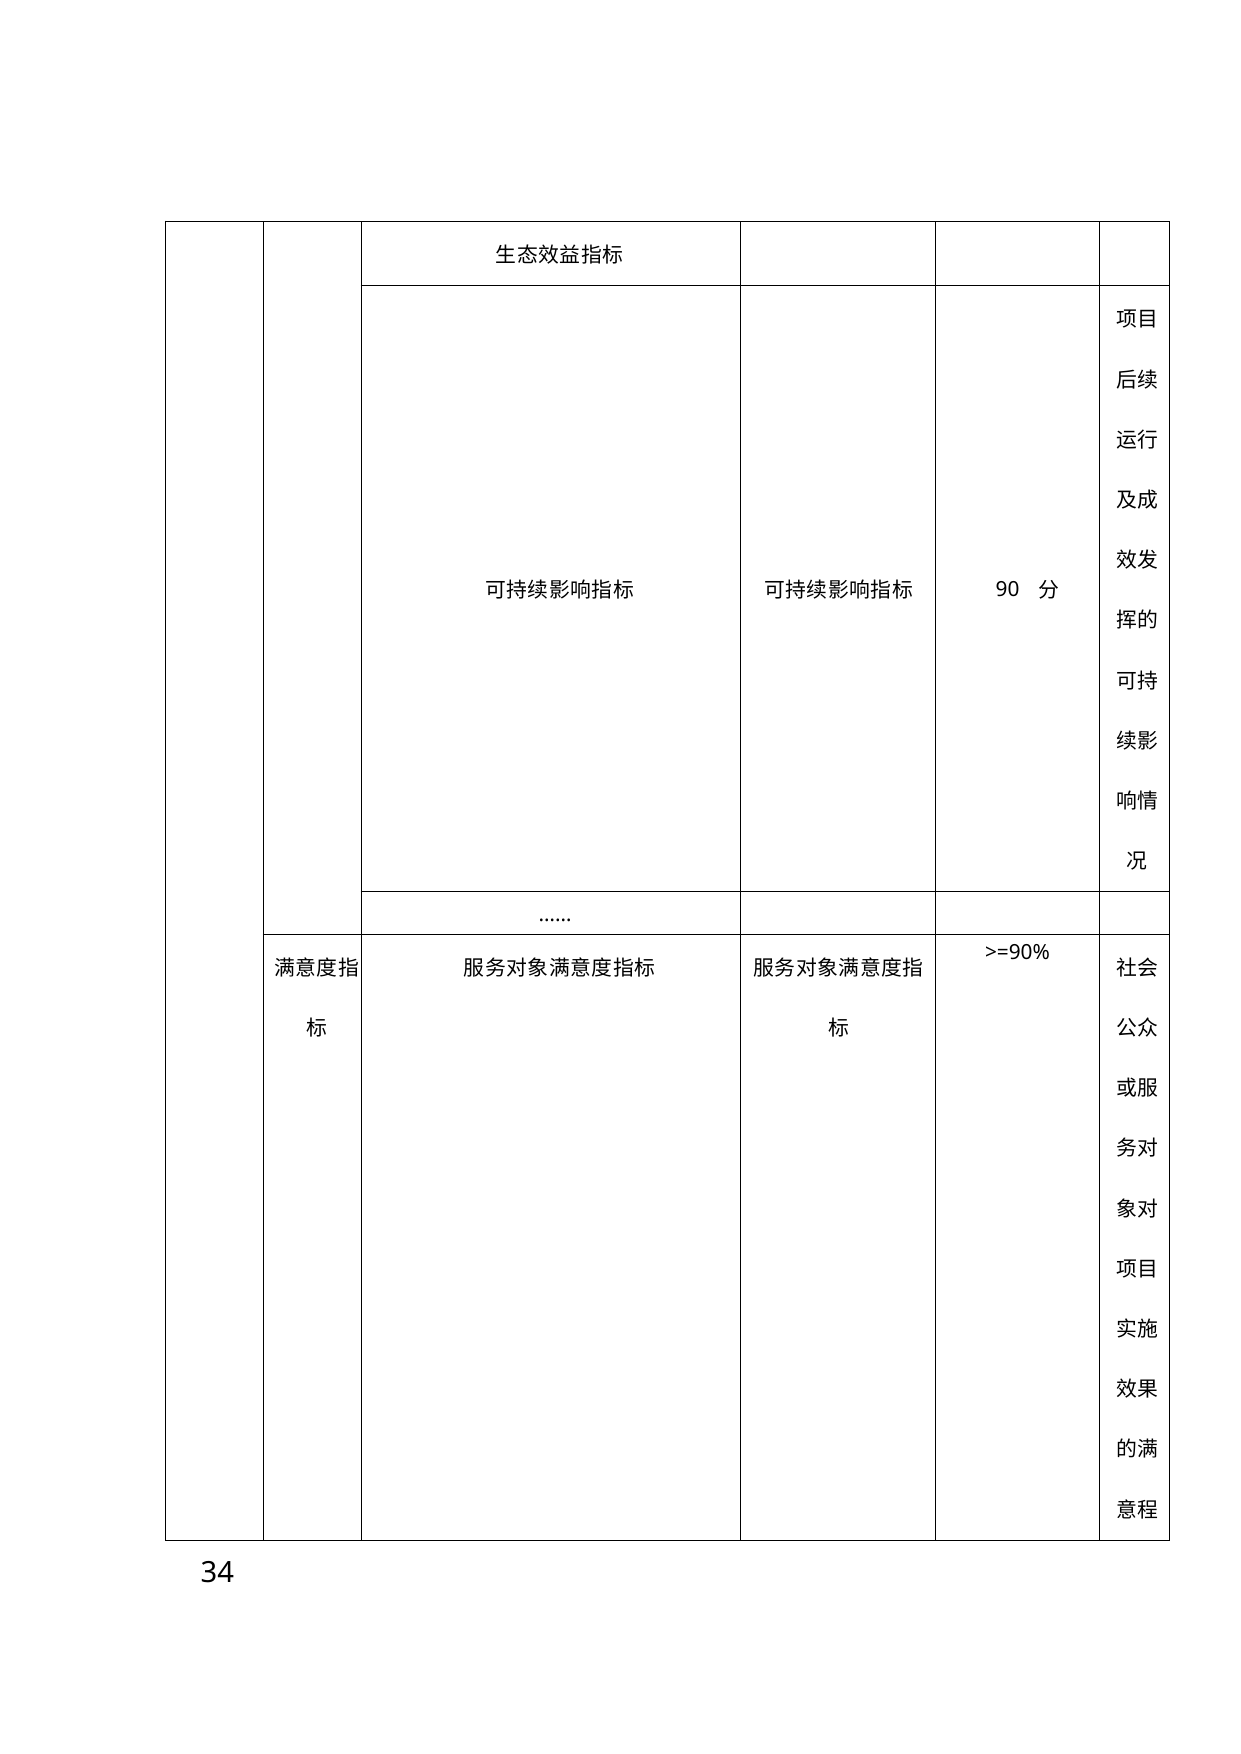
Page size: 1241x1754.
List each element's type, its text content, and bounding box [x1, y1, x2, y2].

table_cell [1100, 935, 1169, 1540]
table_cell [741, 222, 935, 285]
table_cell [741, 892, 935, 933]
table_cell [936, 892, 1099, 933]
table_cell 服务对象满意度指标 [741, 935, 935, 1540]
table_cell 生态效益指标 [362, 222, 740, 285]
table_cell 可持续影响指标 [741, 286, 935, 891]
table_cell [936, 222, 1099, 285]
table_cell 满意度指标 [264, 935, 361, 1540]
table_cell 项目后续运行及成效发挥的可持续影响情况 [1100, 286, 1169, 891]
table_cell [1100, 222, 1169, 285]
table_cell [1100, 892, 1169, 933]
table_cell 服务对象满意度指标 [362, 935, 740, 1540]
table_cell …… [362, 892, 740, 933]
table_cell 可持续影响指标 [362, 286, 740, 891]
table_cell >=90% [936, 935, 1099, 1540]
table_cell 90分 [936, 286, 1099, 891]
